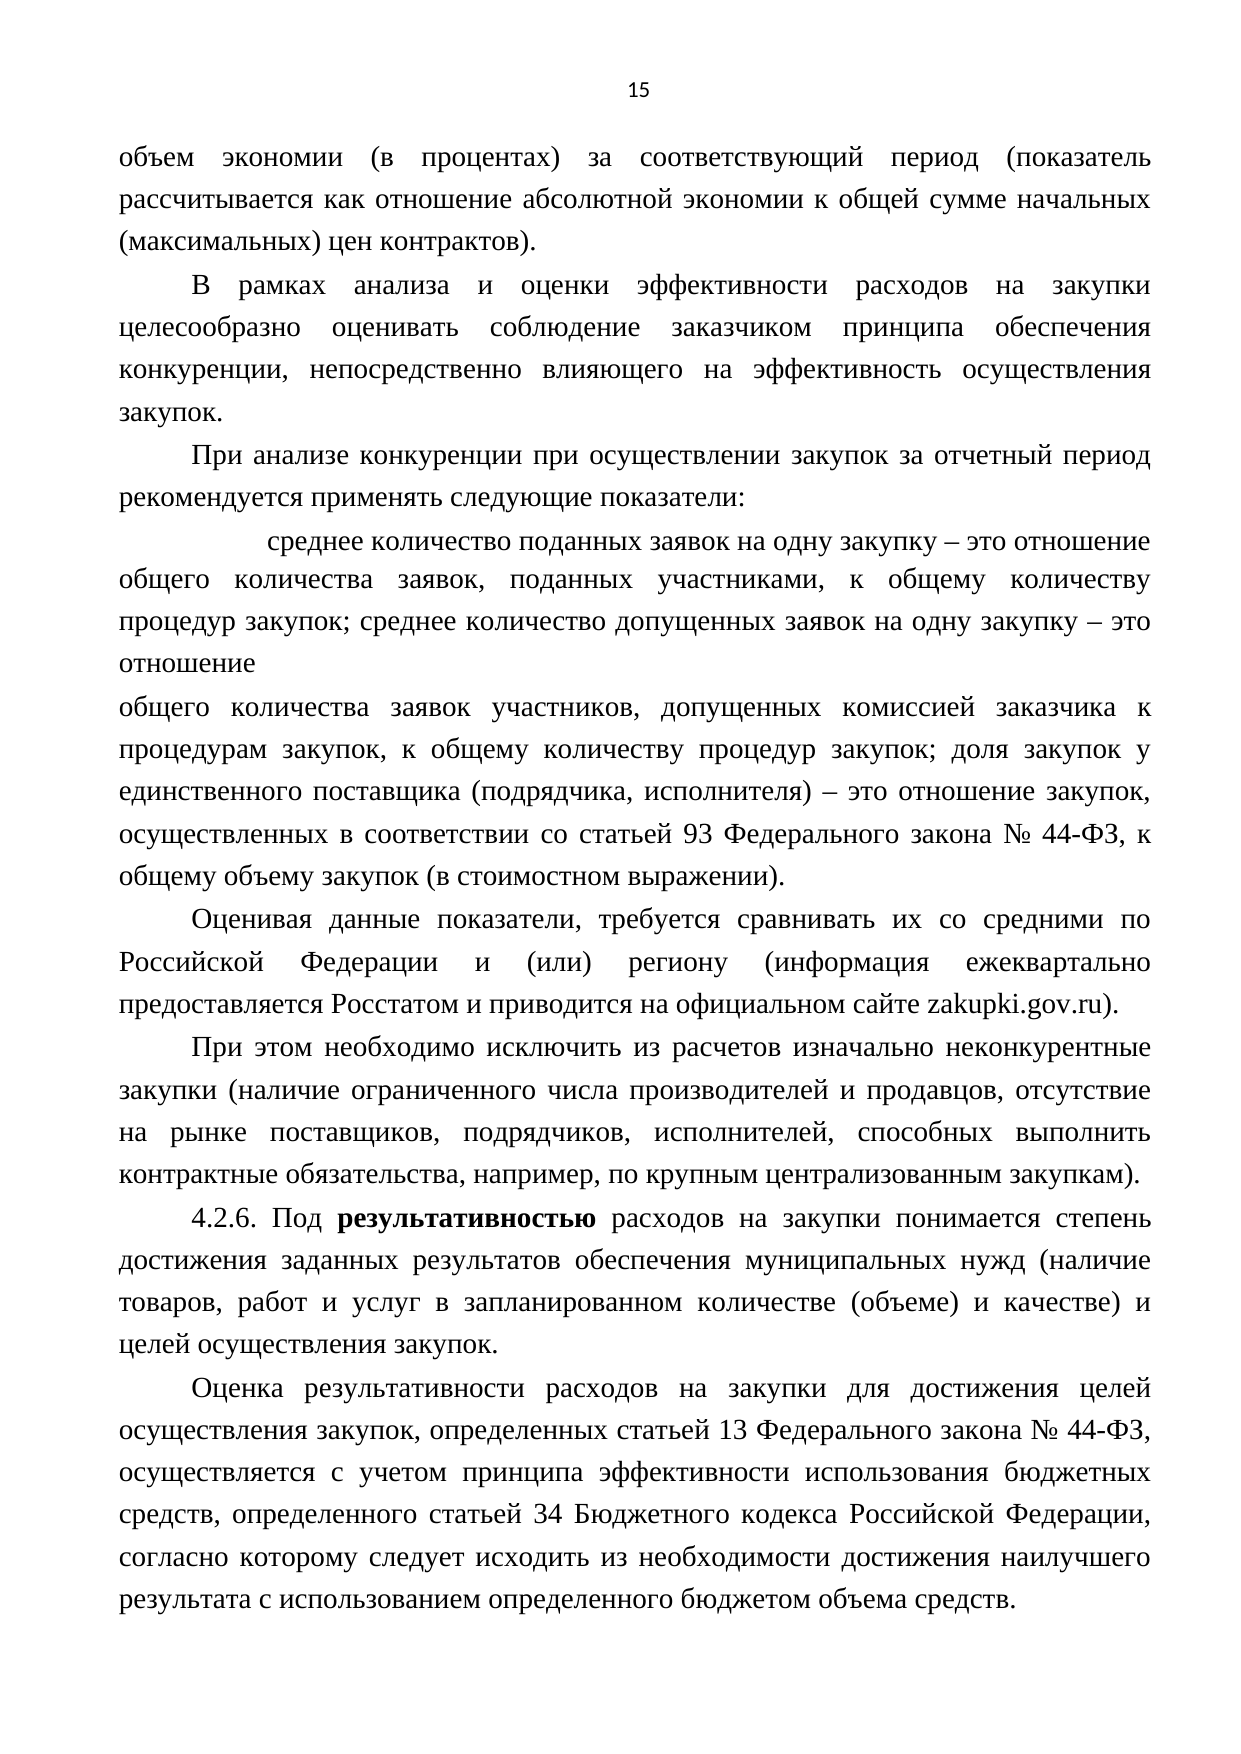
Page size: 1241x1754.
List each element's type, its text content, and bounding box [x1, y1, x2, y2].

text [118, 139, 1152, 257]
text При анализе конкуренции при осуществлении закупок за отчетный период рекомендуется применять следующие показатели: [118, 437, 1152, 513]
text общего количества заявок участников, допущенных комиссией заказчика к процедурам закупок, к общему количеству процедур закупок; доля закупок у единственного поставщика (подрядчика, исполнителя) – это отношение закупок, осуществленных в соответствии со статьей 93 Федерального закона № 44-ФЗ, к общему объему закупок (в стоимостном выражении). [118, 689, 1152, 891]
text среднее количество поданных заявок на одну закупку – это отношение [118, 523, 1151, 557]
text 4.2.6. Под результативностью расходов на закупки понимается степень достижения заданных результатов обеспечения муниципальных нужд (наличие товаров, работ и услуг в запланированном количестве (объеме) и качестве) и целей осуществления закупок. [118, 1200, 1152, 1360]
text общего количества заявок, поданных участниками, к общему количеству процедур закупок; среднее количество допущенных заявок на одну закупку – это отношение [118, 561, 1152, 679]
text При этом необходимо исключить из расчетов изначально неконкурентные закупки (наличие ограниченного числа производителей и продавцов, отсутствие на рынке поставщиков, подрядчиков, исполнителей, способных выполнить контрактные обязательства, например, по крупным централизованным закупкам). [118, 1029, 1152, 1190]
text Оценка результативности расходов на закупки для достижения целей осуществления закупок, определенных статьей 13 Федерального закона № 44-ФЗ, осуществляется с учетом принципа эффективности использования бюджетных средств, определенного статьей 34 Бюджетного кодекса Российской Федерации, согласно которому следует исходить из необходимости достижения наилучшего результата с использованием определенного бюджетом объема средств. [118, 1370, 1152, 1614]
text Оценивая данные показатели, требуется сравнивать их со средними по Российской Федерации и (или) региону (информация ежеквартально предоставляется Росстатом и приводится на официальном сайте zakupki.gov.ru). [118, 902, 1152, 1019]
text В рамках анализа и оценки эффективности расходов на закупки целесообразно оценивать соблюдение заказчиком принципа обеспечения конкуренции, непосредственно влияющего на эффективность осуществления закупок. [118, 267, 1152, 427]
